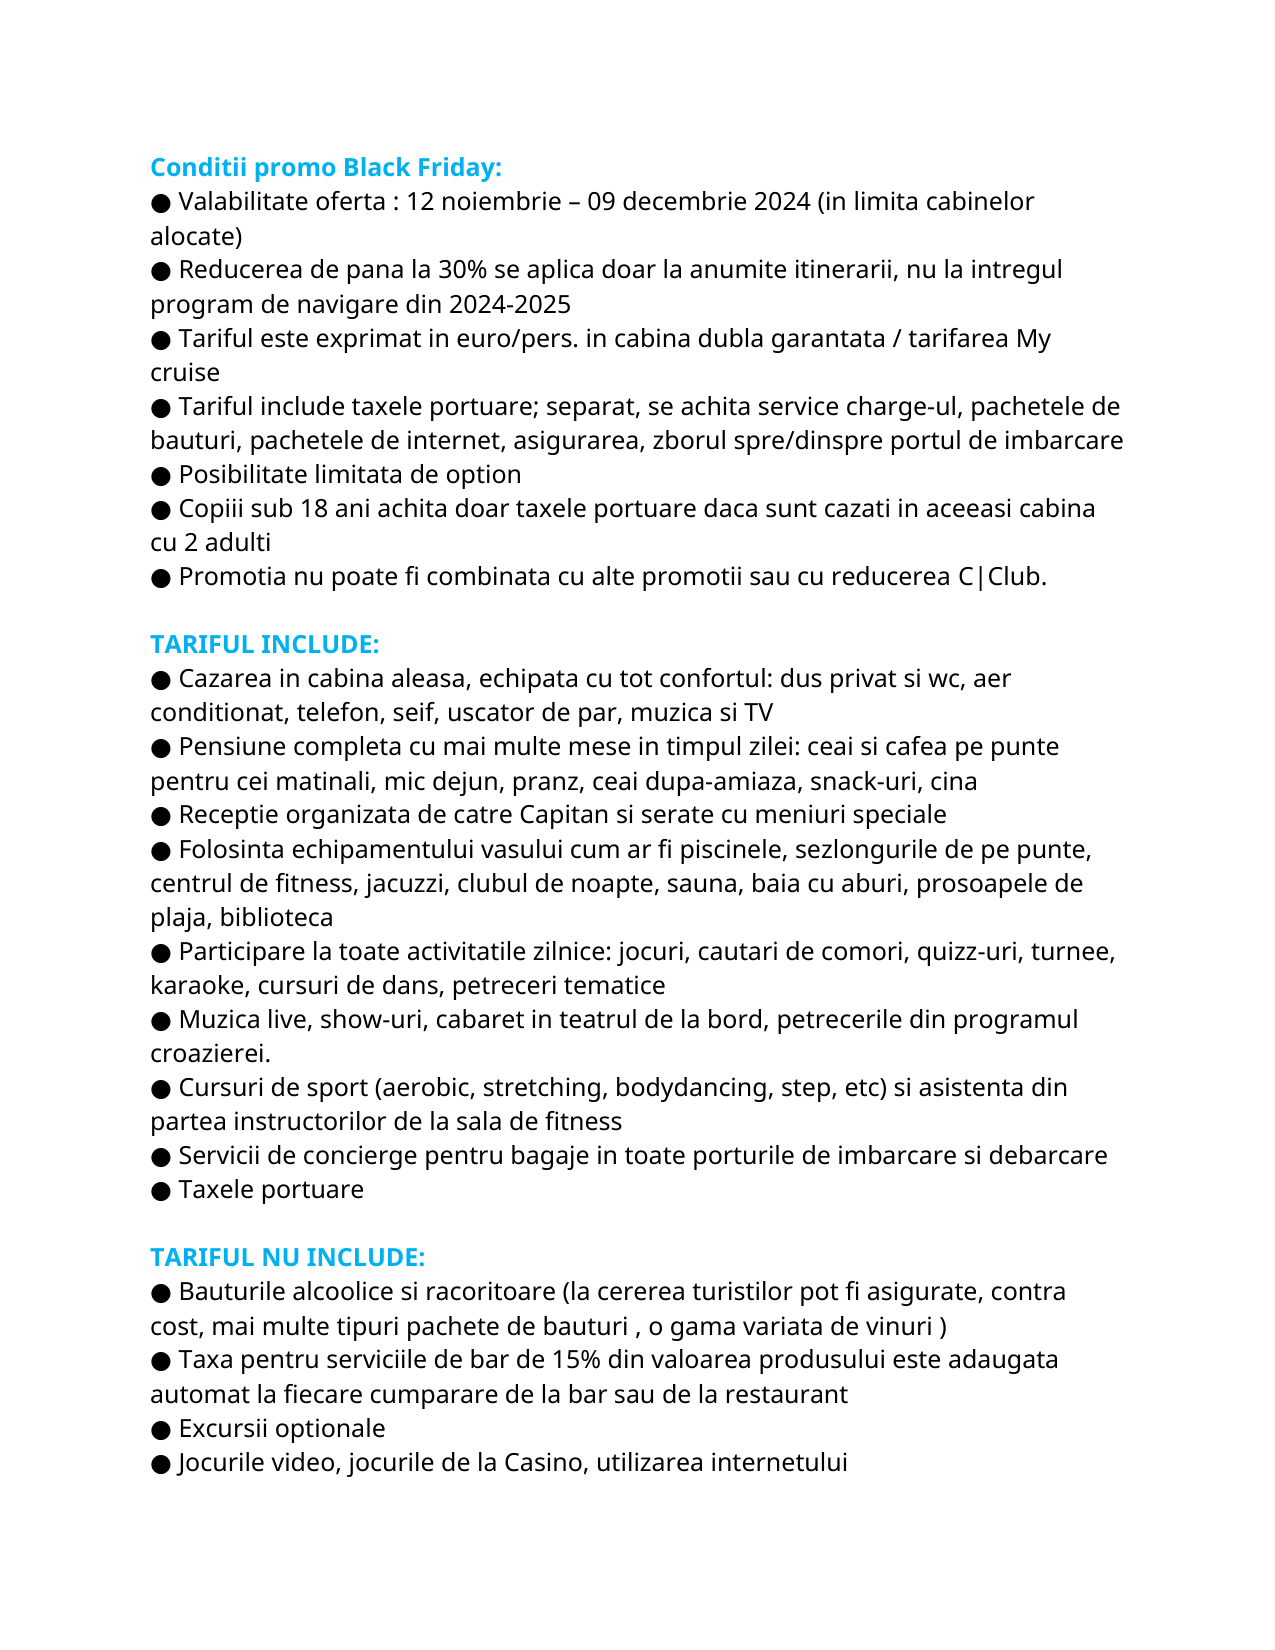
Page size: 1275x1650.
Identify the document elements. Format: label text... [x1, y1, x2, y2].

text ● Promotia nu poate fi combinata cu alte promotii sau cu reducerea C|Club. [150, 559, 1125, 593]
text ● Participare la toate activitatile zilnice: jocuri, cautari de comori, quizz-uri, turnee, karaoke, cursuri de dans, petreceri tematice [150, 933, 1125, 1002]
text ● Cazarea in cabina aleasa, echipata cu tot confortul: dus privat si wc, aer conditionat, telefon, seif, uscator de par, muzica si TV [150, 661, 1125, 729]
text ● Reducerea de pana la 30% se aplica doar la anumite itinerarii, nu la intregul program de navigare din 2024-2025 [150, 252, 1125, 320]
text ● Jocurile video, jocurile de la Casino, utilizarea internetului [150, 1444, 1125, 1478]
text ● Receptie organizata de catre Capitan si serate cu meniuri speciale [150, 797, 1125, 831]
text ● Posibilitate limitata de option [150, 457, 1125, 491]
text ● Pensiune completa cu mai multe mese in timpul zilei: ceai si cafea pe punte pentru cei matinali, mic dejun, pranz, ceai dupa-amiaza, snack-uri, cina [150, 729, 1125, 797]
text ● Copiii sub 18 ani achita doar taxele portuare daca sunt cazati in aceeasi cabina cu 2 adulti [150, 491, 1125, 559]
text ● Servicii de concierge pentru bagaje in toate porturile de imbarcare si debarcare [150, 1138, 1125, 1172]
text ● Excursii optionale [150, 1410, 1125, 1444]
text ● Valabilitate oferta : 12 noiembrie – 09 decembrie 2024 (in limita cabinelor alocate) [150, 184, 1125, 252]
text TARIFUL INCLUDE: [150, 627, 1125, 661]
text ● Tariful include taxele portuare; separat, se achita service charge-ul, pachetele de bauturi, pachetele de internet, asigurarea, zborul spre/dinspre portul de imbarcare [150, 388, 1125, 457]
text ● Bauturile alcoolice si racoritoare (la cererea turistilor pot fi asigurate, contra cost, mai multe tipuri pachete de bauturi , o gama variata de vinuri ) [150, 1274, 1125, 1342]
text TARIFUL NU INCLUDE: [150, 1240, 1125, 1274]
text ● Taxele portuare [150, 1172, 1125, 1206]
text ● Folosinta echipamentului vasului cum ar fi piscinele, sezlongurile de pe punte, centrul de fitness, jacuzzi, clubul de noapte, sauna, baia cu aburi, prosoapele de plaja, biblioteca [150, 831, 1125, 933]
text ● Tariful este exprimat in euro/pers. in cabina dubla garantata / tarifarea My cruise [150, 320, 1125, 388]
text Conditii promo Black Friday: [150, 150, 1125, 184]
text ● Muzica live, show-uri, cabaret in teatrul de la bord, petrecerile din programul croazierei. [150, 1002, 1125, 1070]
text ● Taxa pentru serviciile de bar de 15% din valoarea produsului este adaugata automat la fiecare cumparare de la bar sau de la restaurant [150, 1342, 1125, 1410]
text ● Cursuri de sport (aerobic, stretching, bodydancing, step, etc) si asistenta din partea instructorilor de la sala de fitness [150, 1070, 1125, 1138]
